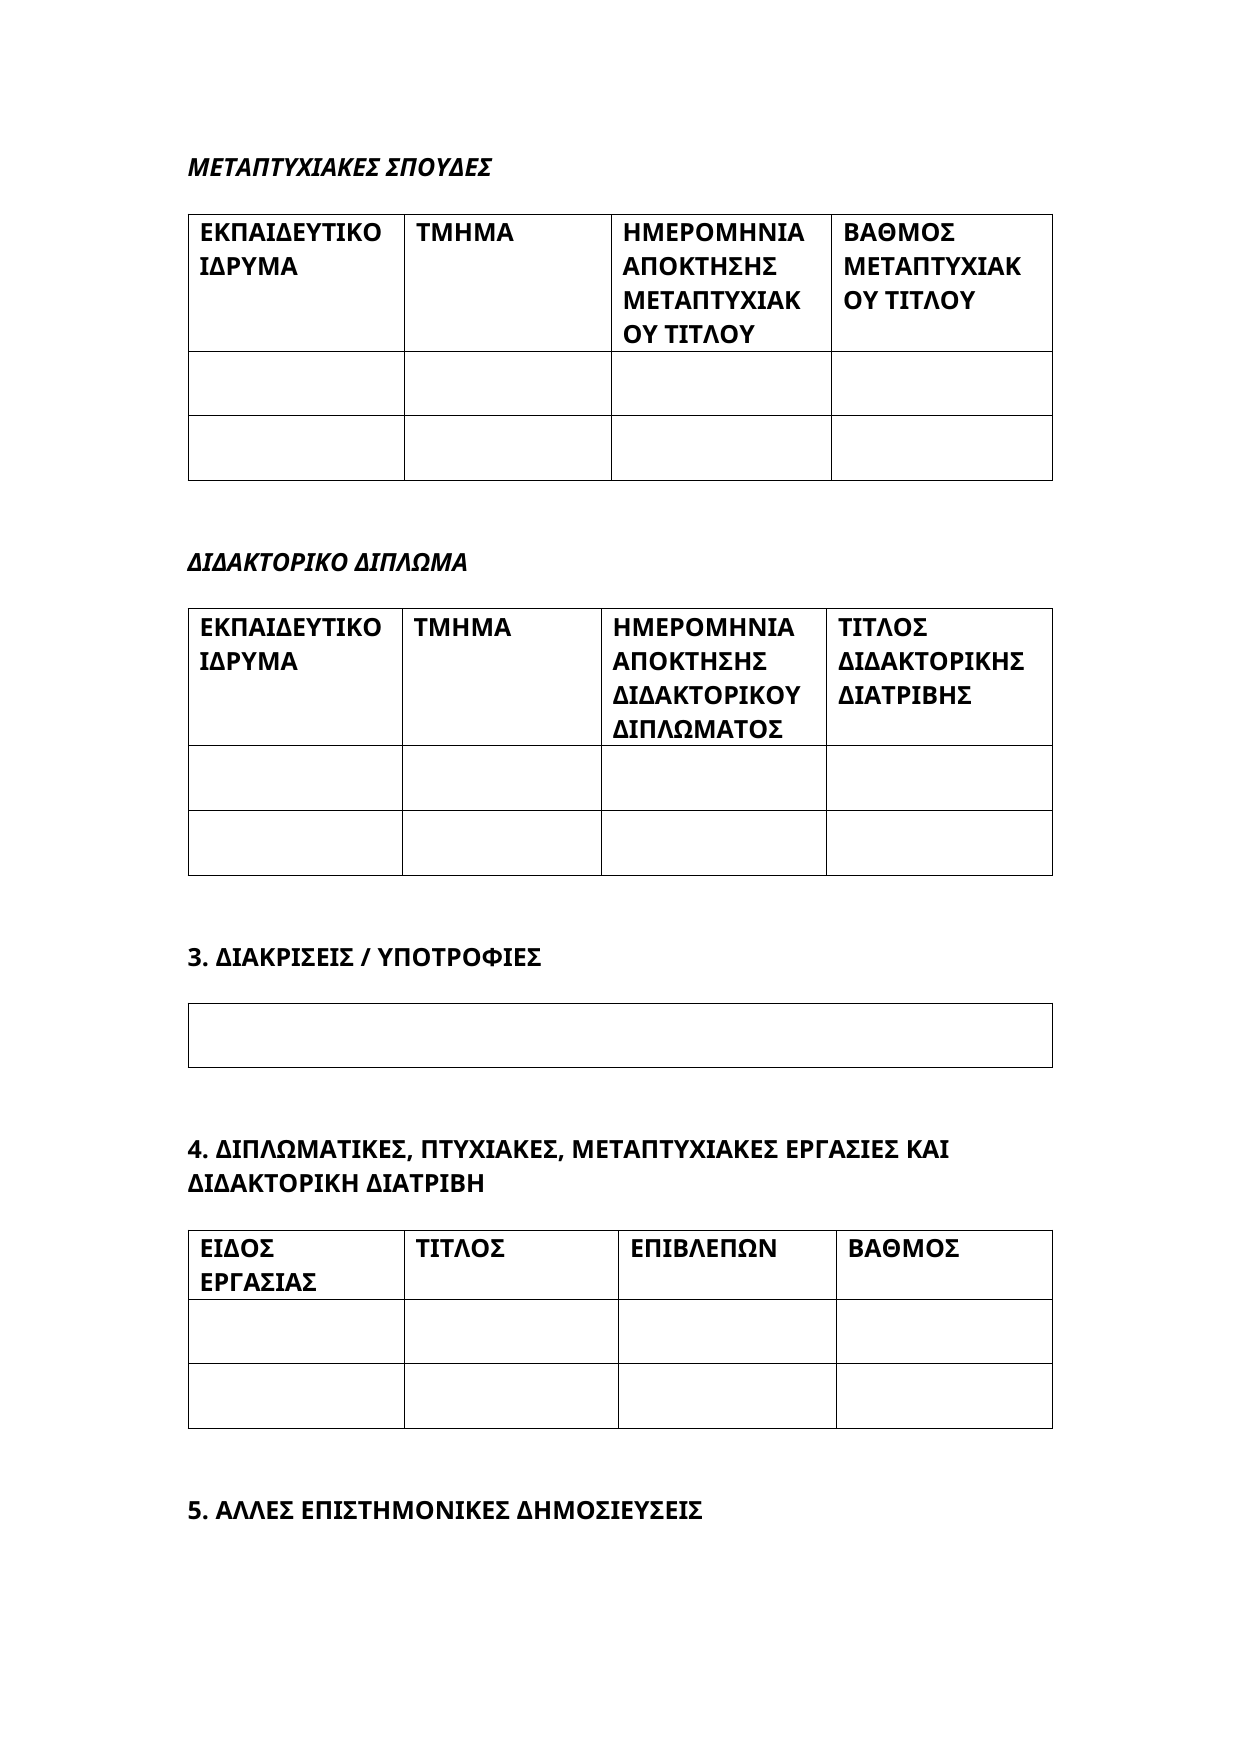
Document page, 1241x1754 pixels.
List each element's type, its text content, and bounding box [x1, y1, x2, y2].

table_header ΤΙΤΛΟΣ [405, 1231, 618, 1299]
table_cell [403, 746, 601, 810]
table_cell [837, 1300, 1052, 1363]
text 3. ΔΙΑΚΡΙΣΕΙΣ / ΥΠΟΤΡΟΦΙΕΣ [187, 939, 1053, 973]
table_cell [405, 1300, 618, 1363]
table_header ΗΜΕΡΟΜΗΝΙΑ ΑΠΟΚΤΗΣΗΣ ΔΙΔΑΚΤΟΡΙΚΟΥ ΔΙΠΛΩΜΑΤΟΣ [602, 609, 826, 745]
table_cell [189, 1300, 404, 1363]
table_cell [832, 416, 1052, 480]
table_cell [612, 352, 831, 415]
text 4. ΔΙΠΛΩΜΑΤΙΚΕΣ, ΠΤΥΧΙΑΚΕΣ, ΜΕΤΑΠΤΥΧΙΑΚΕΣ ΕΡΓΑΣΙΕΣ ΚΑΙ ΔΙΔΑΚΤΟΡΙΚΗ ΔΙΑΤΡΙΒΗ [187, 1132, 1053, 1200]
table_cell [189, 1364, 404, 1428]
table_header [189, 1004, 1052, 1067]
table_header ΕΚΠΑΙΔΕΥΤΙΚΟ ΙΔΡΥΜΑ [189, 609, 402, 745]
table_cell [189, 352, 404, 415]
table_cell [405, 416, 611, 480]
text ΜΕΤΑΠΤΥΧΙΑΚΕΣ ΣΠΟΥΔΕΣ [187, 150, 1053, 184]
table_cell [619, 1300, 836, 1363]
table_header ΤΜΗΜΑ [405, 215, 611, 351]
text ΔΙΔΑΚΤΟΡΙΚΟ ΔΙΠΛΩΜΑ [187, 544, 1053, 579]
table_header ΕΙΔΟΣ ΕΡΓΑΣΙΑΣ [189, 1231, 404, 1299]
table_cell [612, 416, 831, 480]
table_header ΤΜΗΜΑ [403, 609, 601, 745]
table_cell [405, 1364, 618, 1428]
table_cell [189, 811, 402, 874]
table_cell [832, 352, 1052, 415]
table_cell [619, 1364, 836, 1428]
table_cell [189, 416, 404, 480]
table_cell [827, 811, 1052, 874]
table_header ΗΜΕΡΟΜΗΝΙΑ ΑΠΟΚΤΗΣΗΣ ΜΕΤΑΠΤΥΧΙΑΚΟΥ ΤΙΤΛΟΥ [612, 215, 831, 351]
table_header ΒΑΘΜΟΣ ΜΕΤΑΠΤΥΧΙΑΚΟΥ ΤΙΤΛΟΥ [832, 215, 1052, 351]
table_header ΤΙΤΛΟΣ ΔΙΔΑΚΤΟΡΙΚΗΣ ΔΙΑΤΡΙΒΗΣ [827, 609, 1052, 745]
table_header ΕΚΠΑΙΔΕΥΤΙΚΟ ΙΔΡΥΜΑ [189, 215, 404, 351]
table_header ΒΑΘΜΟΣ [837, 1231, 1052, 1299]
table_header ΕΠΙΒΛΕΠΩΝ [619, 1231, 836, 1299]
table_cell [602, 746, 826, 810]
text 5. ΑΛΛΕΣ ΕΠΙΣΤΗΜΟΝΙΚΕΣ ΔΗΜΟΣΙΕΥΣΕΙΣ [187, 1492, 1053, 1526]
table_cell [837, 1364, 1052, 1428]
table_cell [602, 811, 826, 874]
table_cell [827, 746, 1052, 810]
table_cell [405, 352, 611, 415]
table_cell [189, 746, 402, 810]
table_cell [403, 811, 601, 874]
